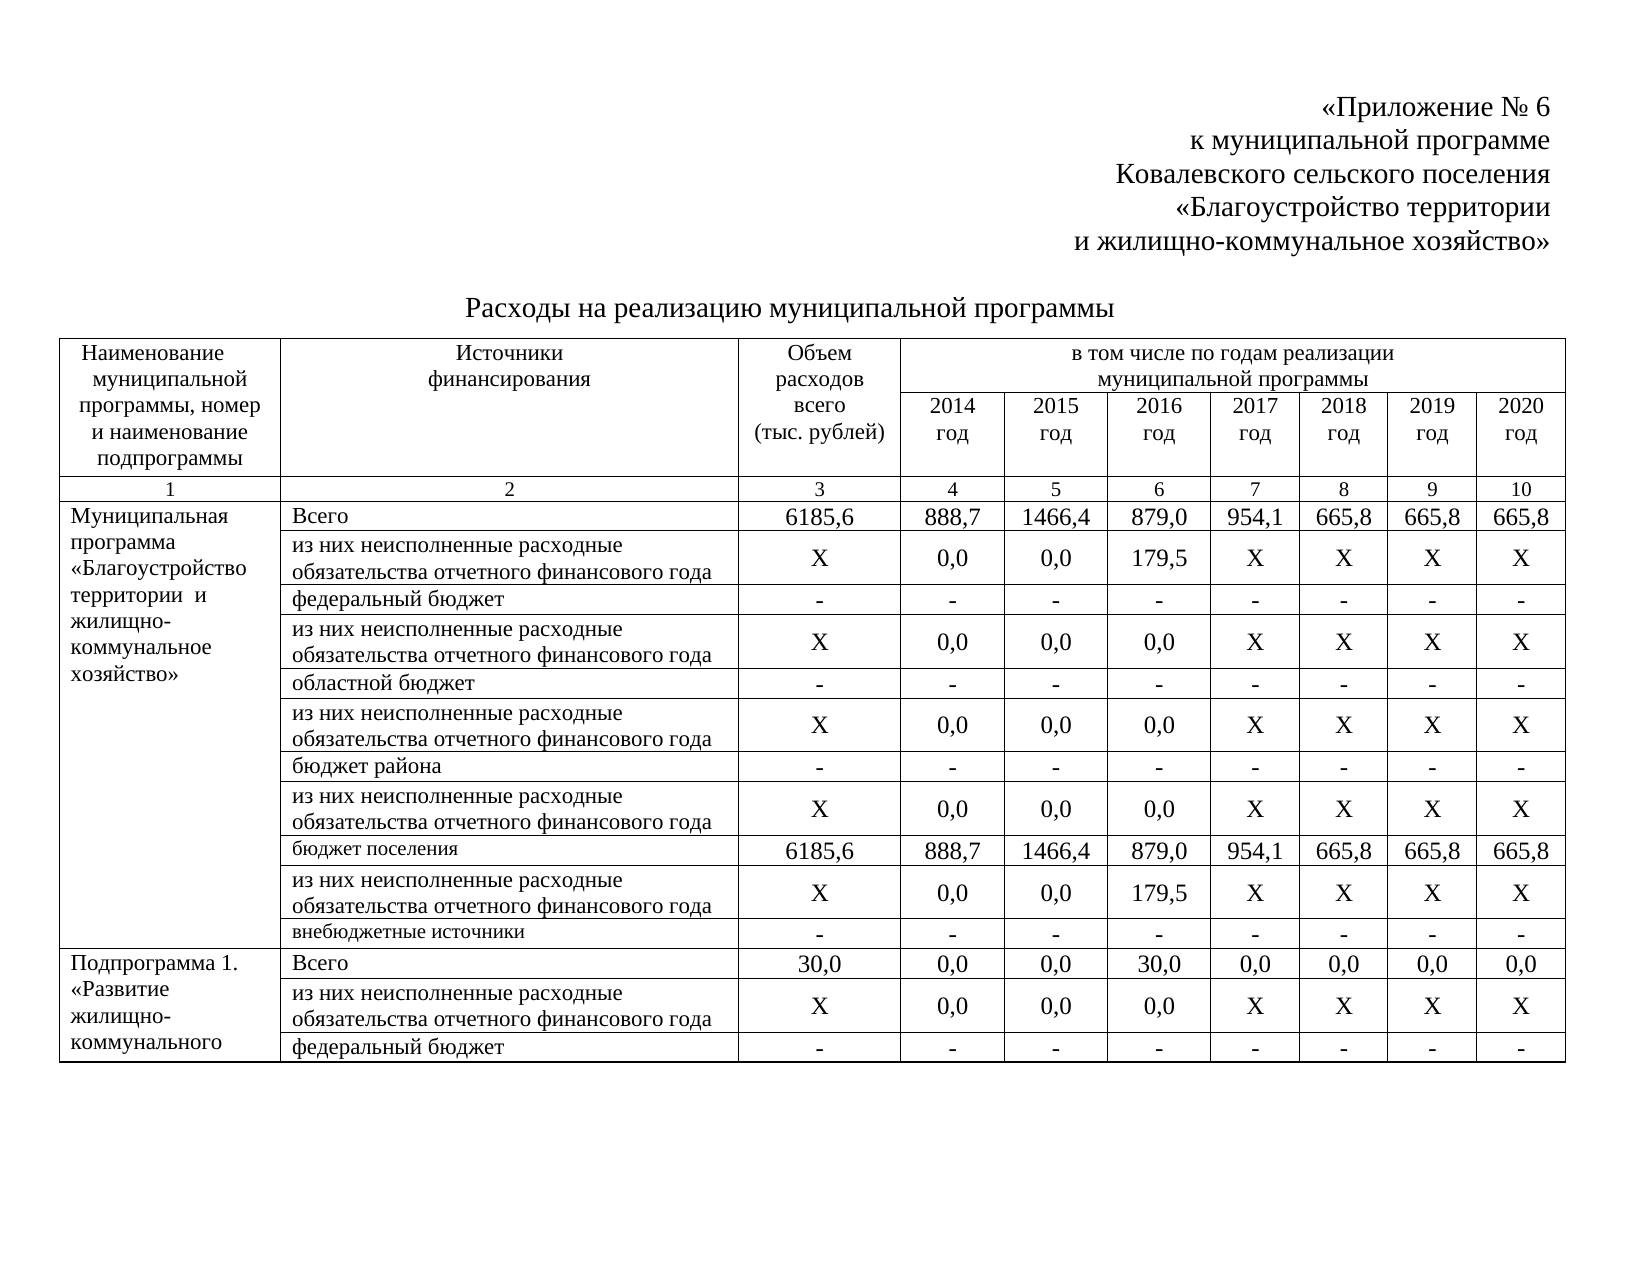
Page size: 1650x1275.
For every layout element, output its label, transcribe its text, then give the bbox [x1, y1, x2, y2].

table_cell из них неисполненные расходные обязательства отчетного финансового года [281, 699, 738, 751]
table_cell Х [1211, 699, 1299, 751]
table_cell Х [1211, 866, 1299, 918]
table_cell Х [1477, 979, 1565, 1032]
table_cell бюджет поселения [281, 836, 738, 864]
table_cell 0,0 [1005, 979, 1107, 1032]
table_cell 0,0 [1108, 699, 1210, 751]
table_cell Х [1477, 782, 1565, 835]
table_cell 7 [1211, 477, 1299, 501]
table_cell Х [1300, 866, 1387, 918]
table_cell - [739, 752, 900, 781]
table_cell - [1108, 919, 1210, 948]
table_cell - [739, 669, 900, 697]
table_cell Х [1477, 866, 1565, 918]
table_cell Х [1300, 782, 1387, 835]
table_cell - [1300, 585, 1387, 614]
table_cell - [1388, 752, 1476, 781]
table_cell Х [739, 615, 900, 668]
table_header в том числе по годам реализации муниципальной программы [901, 339, 1565, 392]
table_cell 0,0 [1108, 615, 1210, 668]
table_cell 2016 год [1108, 393, 1210, 476]
table_cell 1 [60, 477, 280, 501]
table_cell Подпрограмма 1. «Развитие жилищно-коммунального хозяйства Ковалевского сельского поселения» [60, 949, 280, 1061]
table_cell областной бюджет [281, 669, 738, 697]
table_cell Х [1211, 531, 1299, 584]
table_cell - [1300, 752, 1387, 781]
table_cell федеральный бюджет [281, 1033, 738, 1061]
table_cell 0,0 [1005, 866, 1107, 918]
text и жилищно-коммунальное хозяйство» [29, 223, 1550, 256]
table_header Объем расходов всего (тыс. рублей) [739, 339, 900, 476]
table_cell Х [1388, 699, 1476, 751]
table_cell 4 [901, 477, 1004, 501]
table_cell из них неисполненные расходные обязательства отчетного финансового года [281, 615, 738, 668]
text Расходы на реализацию муниципальной программы [29, 290, 1550, 323]
table_cell - [1211, 585, 1299, 614]
table_cell - [1388, 585, 1476, 614]
table_cell Х [1300, 699, 1387, 751]
table_cell 6185,6 [739, 502, 900, 530]
table_cell 1466,4 [1005, 836, 1107, 864]
text «Благоустройство территории [29, 189, 1550, 223]
table_cell 665,8 [1388, 836, 1476, 864]
table_cell 879,0 [1108, 502, 1210, 530]
table_cell из них неисполненные расходные обязательства отчетного финансового года [281, 782, 738, 835]
table_cell 2018 год [1300, 393, 1387, 476]
table_cell 665,8 [1477, 502, 1565, 530]
table_header Наименование муниципальной программы, номер и наименование подпрограммы [60, 339, 280, 476]
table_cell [281, 979, 738, 1032]
text Ковалевского сельского поселения [29, 156, 1550, 189]
table_cell 0,0 [1211, 949, 1299, 978]
table_cell - [1005, 585, 1107, 614]
table_cell 30,0 [1108, 949, 1210, 978]
table_cell - [1005, 919, 1107, 948]
table_cell - [1108, 1033, 1210, 1061]
table_cell 0,0 [901, 782, 1004, 835]
table_cell 665,8 [1477, 836, 1565, 864]
table_header Источники финансирования [281, 339, 738, 476]
table_cell - [901, 669, 1004, 697]
table_cell из них неисполненные расходные обязательства отчетного финансового года [281, 531, 738, 584]
table_cell Муниципальная программа «Благоустройство территории и жилищно-коммунальное хозяйство» [60, 502, 280, 948]
table_cell из них неисполненные расходные обязательства отчетного финансового года [281, 866, 738, 918]
table_cell - [1388, 1033, 1476, 1061]
table_cell - [1477, 919, 1565, 948]
table_cell - [1300, 1033, 1387, 1061]
table_cell - [739, 919, 900, 948]
table_cell Х [1300, 531, 1387, 584]
table_cell 2014 год [901, 393, 1004, 476]
table_cell Х [1388, 979, 1476, 1032]
table_cell Х [1300, 979, 1387, 1032]
table_cell - [901, 1033, 1004, 1061]
table_cell 0,0 [901, 866, 1004, 918]
table_cell 0,0 [1477, 949, 1565, 978]
table_cell 0,0 [901, 979, 1004, 1032]
table_cell 1466,4 [1005, 502, 1107, 530]
table_cell 665,8 [1388, 502, 1476, 530]
table_cell - [1388, 919, 1476, 948]
table_cell - [1477, 752, 1565, 781]
table_cell - [1477, 585, 1565, 614]
table_cell - [1388, 669, 1476, 697]
table_cell Х [1477, 699, 1565, 751]
table_cell 879,0 [1108, 836, 1210, 864]
table_cell 954,1 [1211, 836, 1299, 864]
table_cell Всего [281, 502, 738, 530]
table_cell 0,0 [1300, 949, 1387, 978]
table_cell - [739, 1033, 900, 1061]
table_cell Х [739, 979, 900, 1032]
table_cell 2015 год [1005, 393, 1107, 476]
table_cell - [1211, 1033, 1299, 1061]
table_cell 0,0 [901, 949, 1004, 978]
table_cell Х [739, 866, 900, 918]
table_cell Х [1477, 615, 1565, 668]
table_cell 0,0 [901, 699, 1004, 751]
table_cell Х [1211, 979, 1299, 1032]
table_cell - [901, 585, 1004, 614]
table_cell 3 [739, 477, 900, 501]
text к муниципальной программе [29, 122, 1550, 156]
table_cell 888,7 [901, 836, 1004, 864]
table_cell Х [1388, 782, 1476, 835]
table_cell 0,0 [1388, 949, 1476, 978]
table_cell Всего [281, 949, 738, 978]
table_cell 665,8 [1300, 836, 1387, 864]
table_cell Х [1211, 615, 1299, 668]
table_cell - [1211, 669, 1299, 697]
text «Приложение № 6 [29, 89, 1550, 122]
table_cell Х [1300, 615, 1387, 668]
table_cell 0,0 [1108, 979, 1210, 1032]
table_cell - [1211, 752, 1299, 781]
table_cell 0,0 [901, 531, 1004, 584]
table_cell 179,5 [1108, 866, 1210, 918]
table_cell 0,0 [1005, 531, 1107, 584]
table_cell Х [1477, 531, 1565, 584]
table_cell 0,0 [1005, 949, 1107, 978]
table_cell 5 [1005, 477, 1107, 501]
table_cell 0,0 [1108, 782, 1210, 835]
table_cell Х [1388, 866, 1476, 918]
table_cell 888,7 [901, 502, 1004, 530]
table_cell 6185,6 [739, 836, 900, 864]
table_cell 2019 год [1388, 393, 1476, 476]
table_cell 0,0 [901, 615, 1004, 668]
table_cell 0,0 [1005, 699, 1107, 751]
table_cell 665,8 [1300, 502, 1387, 530]
table_cell 30,0 [739, 949, 900, 978]
table_cell Х [1388, 531, 1476, 584]
table_cell Х [739, 531, 900, 584]
table_cell федеральный бюджет [281, 585, 738, 614]
table_cell Х [1211, 782, 1299, 835]
table_cell - [1300, 669, 1387, 697]
table_cell Х [739, 699, 900, 751]
table_cell - [1108, 669, 1210, 697]
table_cell бюджет района [281, 752, 738, 781]
table_cell 2 [281, 477, 738, 501]
table_cell - [1108, 585, 1210, 614]
table_cell 6 [1108, 477, 1210, 501]
table_cell 954,1 [1211, 502, 1299, 530]
table_cell 2017 год [1211, 393, 1299, 476]
table_cell - [1477, 1033, 1565, 1061]
table_cell 2020 год [1477, 393, 1565, 476]
table_cell - [1005, 1033, 1107, 1061]
table_cell 8 [1300, 477, 1387, 501]
table_cell внебюджетные источники [281, 919, 738, 948]
table_cell - [1211, 919, 1299, 948]
table_cell - [1005, 669, 1107, 697]
table_cell - [739, 585, 900, 614]
table_cell 0,0 [1005, 615, 1107, 668]
table_cell - [1005, 752, 1107, 781]
table_cell Х [1388, 615, 1476, 668]
table_cell 10 [1477, 477, 1565, 501]
table_cell - [1300, 919, 1387, 948]
table_cell 179,5 [1108, 531, 1210, 584]
table_cell - [1108, 752, 1210, 781]
table_cell Х [739, 782, 900, 835]
table_cell - [901, 919, 1004, 948]
table_cell 9 [1388, 477, 1476, 501]
table_cell - [901, 752, 1004, 781]
table_cell - [1477, 669, 1565, 697]
table_cell 0,0 [1005, 782, 1107, 835]
